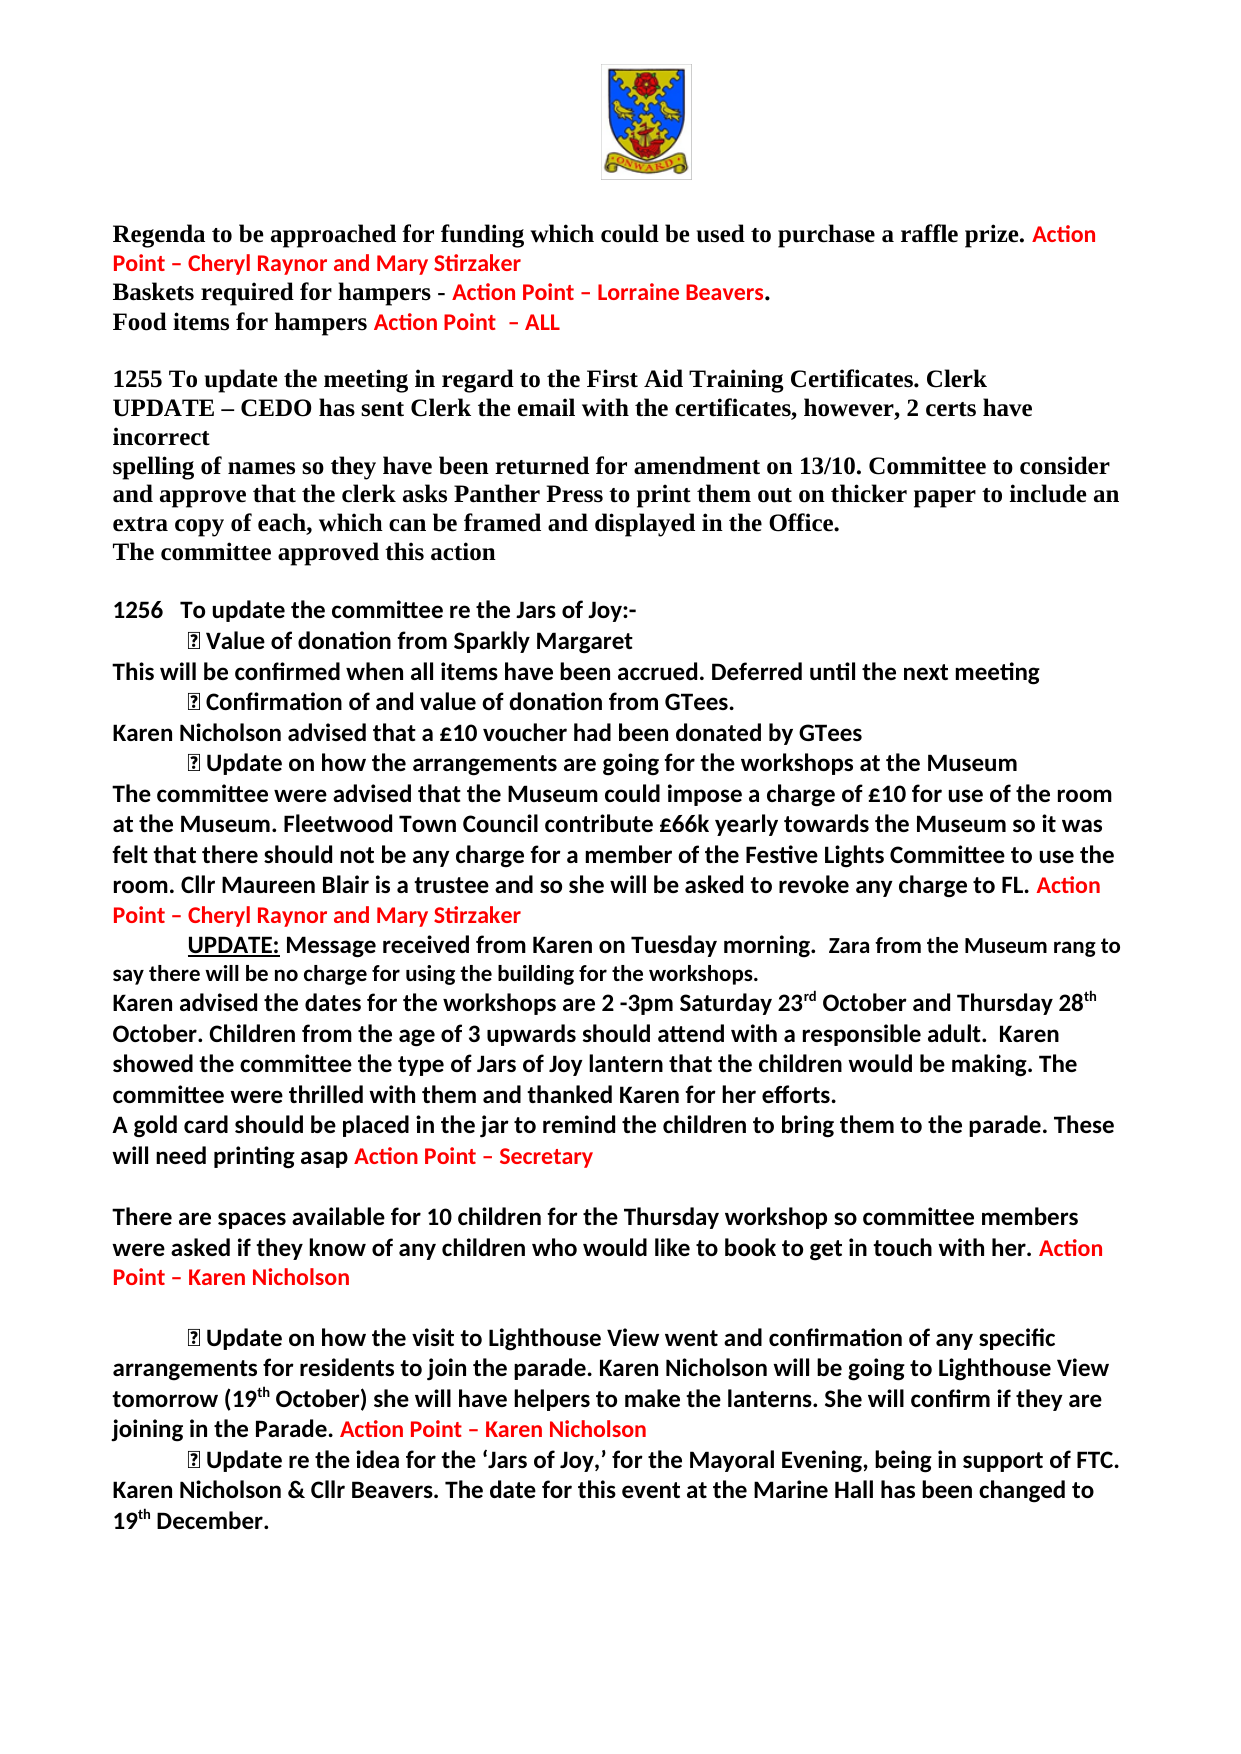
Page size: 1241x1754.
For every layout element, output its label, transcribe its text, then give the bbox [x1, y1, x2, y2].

text  Value of donation from Sparkly Margaret [112, 625, 1128, 656]
text Regenda to be approached for funding which could be used to purchase a raffle prize. Action Point – Cheryl Raynor and Mary Stirzaker [112, 219, 1128, 277]
text Food items for hampers Action Point – ALL [112, 307, 1128, 336]
text Karen Nicholson advised that a £10 voucher had been donated by GTees [112, 717, 1128, 747]
text  Update re the idea for the ‘Jars of Joy,’ for the Mayoral Evening, being in support of FTC. [112, 1444, 1128, 1475]
text The committee were advised that the Museum could impose a charge of £10 for use of the room at the Museum. Fleetwood Town Council contribute £66k yearly towards the Museum so it was felt that there should not be any charge for a member of the Festive Lights Committee to use the room. Cllr Maureen Blair is a trustee and so she will be asked to revoke any charge to FL. Action Point – Cheryl Raynor and Mary Stirzaker [112, 778, 1128, 929]
text UPDATE – CEDO has sent Clerk the email with the certificates, however, 2 certs have incorrect [112, 393, 1128, 451]
text  Update on how the visit to Lighthouse View went and confirmation of any specific arrangements for residents to join the parade. Karen Nicholson will be going to Lighthouse View tomorrow (19th October) she will have helpers to make the lanterns. She will confirm if they are joining in the Parade. Action Point – Karen Nicholson [112, 1322, 1128, 1444]
text 1255 To update the meeting in regard to the First Aid Training Certificates. Clerk [112, 364, 1128, 393]
text 1256 To update the committee re the Jars of Joy:- [112, 594, 1128, 625]
text This will be confirmed when all items have been accrued. Deferred until the next meeting [112, 656, 1128, 686]
text A gold card should be placed in the jar to remind the children to bring them to the parade. These will need printing asap Action Point – Secretary [112, 1110, 1128, 1171]
text Karen advised the dates for the workshops are 2 -3pm Saturday 23rd October and Thursday 28th October. Children from the age of 3 upwards should attend with a responsible adult. Karen showed the committee the type of Jars of Joy lantern that the children would be making. The committee were thrilled with them and thanked Karen for her efforts. [112, 988, 1128, 1110]
text spelling of names so they have been returned for amendment on 13/10. Committee to consider and approve that the clerk asks Panther Press to print them out on thicker paper to include an extra copy of each, which can be framed and displayed in the Office. [112, 451, 1128, 537]
text  Confirmation of and value of donation from GTees. [112, 686, 1128, 717]
text The committee approved this action [112, 537, 1128, 566]
text There are spaces available for 10 children for the Thursday workshop so committee members were asked if they know of any children who would like to book to get in touch with her. Action Point – Karen Nicholson [112, 1201, 1128, 1292]
text Karen Nicholson & Cllr Beavers. The date for this event at the Marine Hall has been changed to 19th December. [112, 1475, 1128, 1536]
text Baskets required for hampers - Action Point – Lorraine Beavers. [112, 277, 1128, 307]
text UPDATE: Message received from Karen on Tuesday morning. Zara from the Museum rang to say there will be no charge for using the building for the workshops. [112, 929, 1128, 988]
text  Update on how the arrangements are going for the workshops at the Museum [112, 747, 1128, 778]
